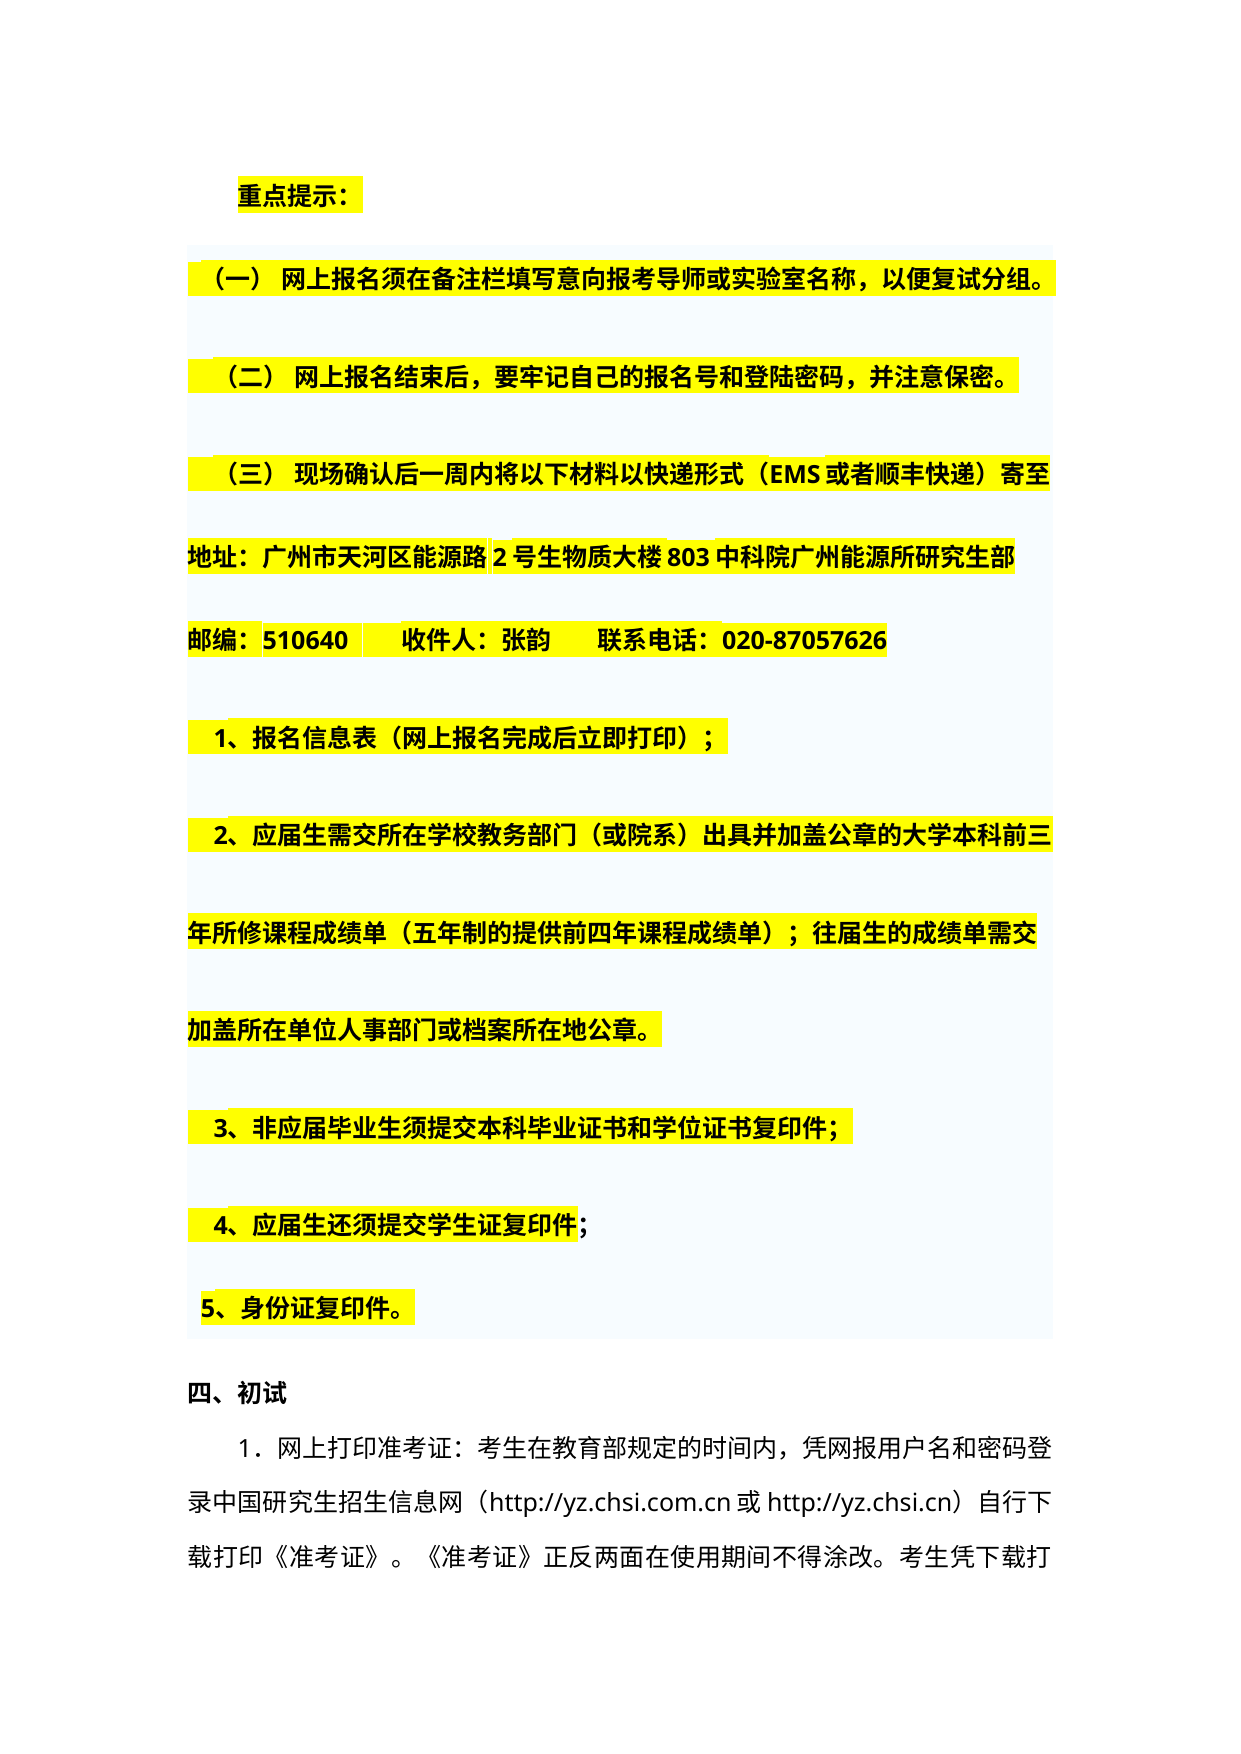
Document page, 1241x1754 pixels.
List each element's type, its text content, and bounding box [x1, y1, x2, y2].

text 邮编：510640 收件人：张韵 联系电话：020-87057626 1、报名信息表（网上报名完成后立即打印）； 2、应届生需交所在学校教务部门（或院系）出具并加盖公章的大学本科前三年所修课程成绩单（五年制的提供前四年课程成绩单）；往届生的成绩单需交加盖所在单位人事部门或档案所在地公章。 3、非应届毕业生须提交本科毕业证书和学位证书复印件； 4、应届生还须提交学生证复印件； [187, 606, 1053, 1256]
text 地址：广州市天河区能源路2号生物质大楼803中科院广州能源所研究生部 [187, 523, 1053, 588]
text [187, 1428, 1053, 1573]
text 5、身份证复印件。 [187, 1274, 1053, 1339]
text 四、初试 [187, 1374, 1053, 1410]
text （一） 网上报名须在备注栏填写意向报考导师或实验室名称，以便复试分组。 （二） 网上报名结束后，要牢记自己的报名号和登陆密码，并注意保密。 （三） 现场确认后一周内将以下材料以快递形式（EMS或者顺丰快递）寄至 [187, 245, 1053, 505]
text 重点提示： [187, 162, 1051, 227]
